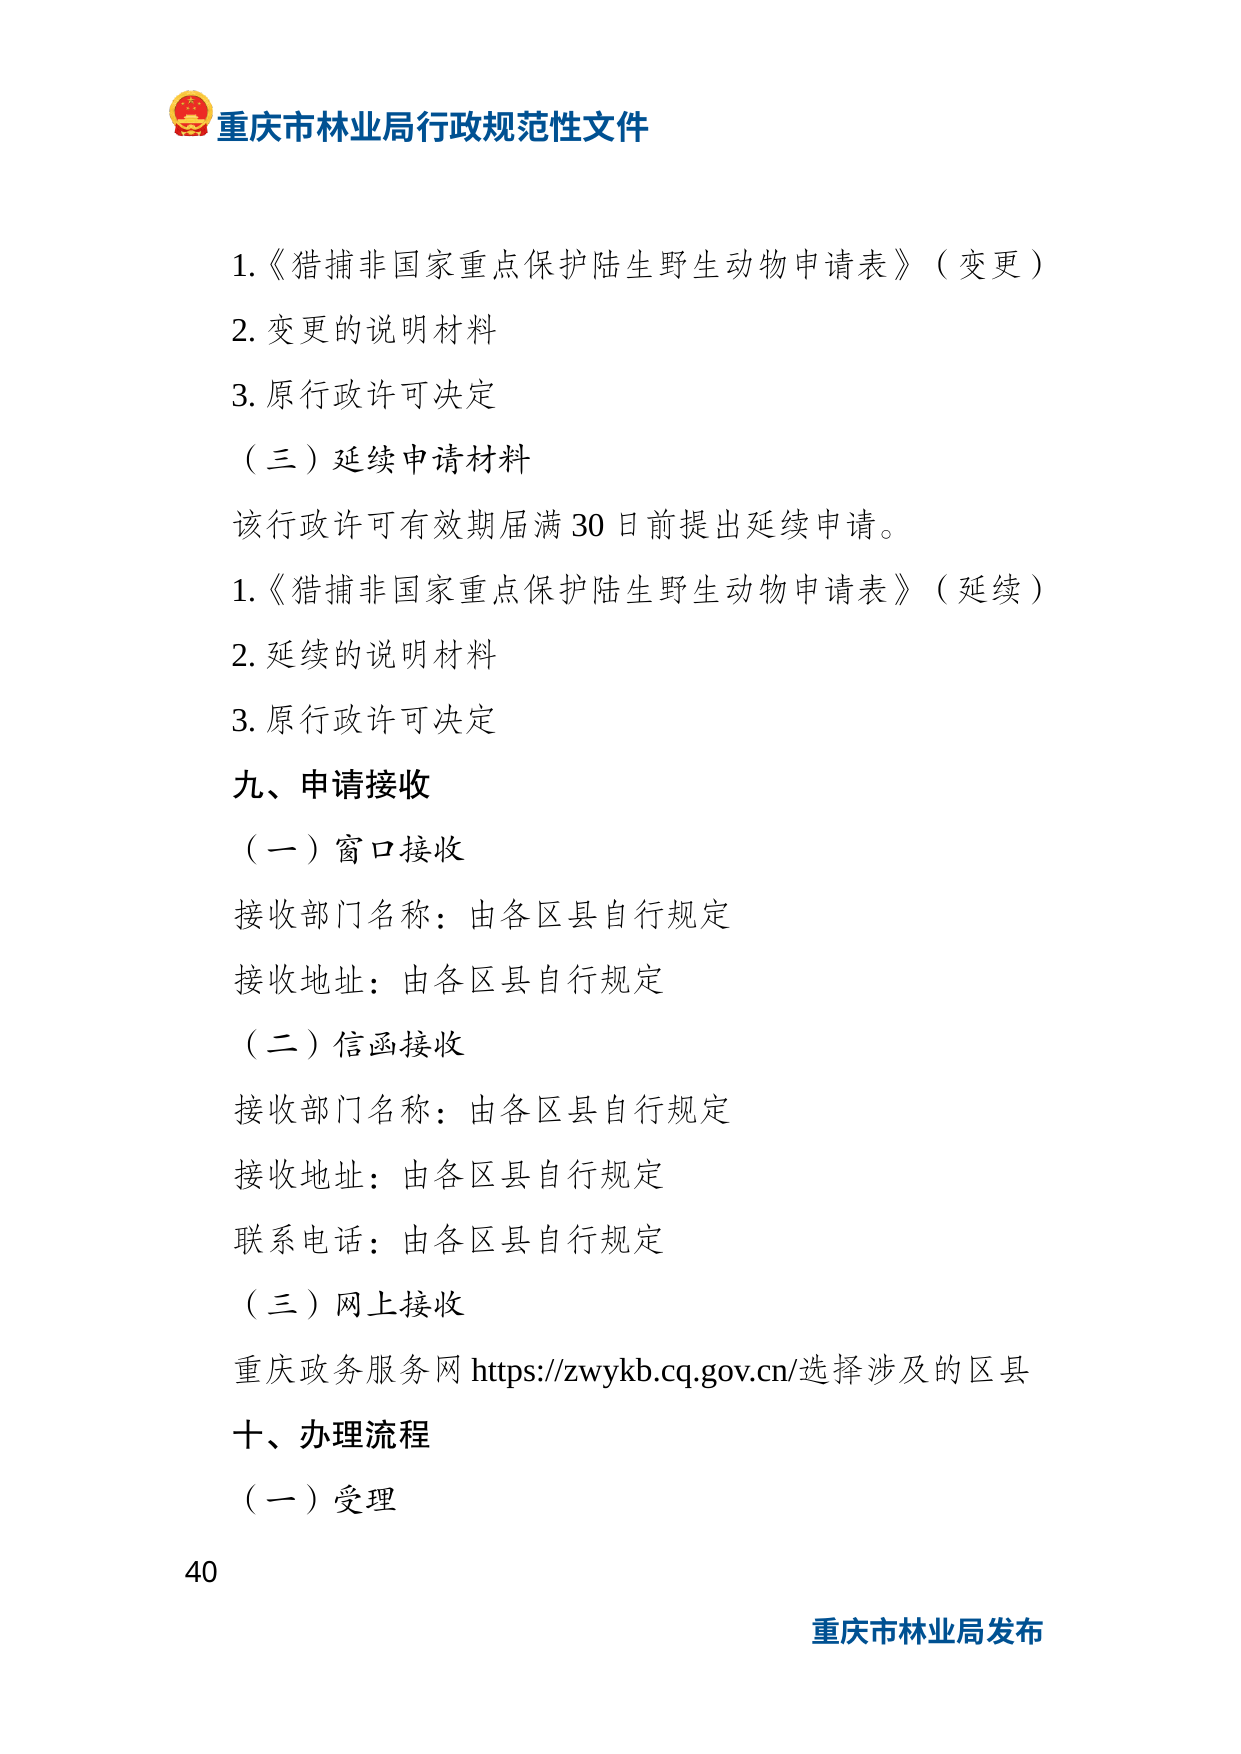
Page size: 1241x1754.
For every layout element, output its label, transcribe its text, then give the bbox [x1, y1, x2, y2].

text 联系电话：由各区县自行规定 [165, 1208, 1087, 1273]
text （一）窗口接收 [165, 818, 1087, 883]
text 重庆政务服务网https://zwykb.cq.gov.cn/选择涉及的区县 [165, 1338, 1087, 1403]
text 接收部门名称：由各区县自行规定 [165, 883, 1087, 948]
text 十、办理流程 [165, 1403, 1087, 1468]
text （二）信函接收 [165, 1013, 1087, 1078]
text 3. 原行政许可决定 [165, 363, 1087, 428]
text 1.《猎捕非国家重点保护陆生野生动物申请表》（延续） [165, 558, 1087, 623]
text 接收地址：由各区县自行规定 [165, 1143, 1087, 1208]
text 接收部门名称：由各区县自行规定 [165, 1078, 1087, 1143]
text 九、申请接收 [165, 753, 1087, 818]
text （三）延续申请材料 [165, 428, 1087, 493]
text 2. 变更的说明材料 [165, 298, 1087, 363]
text 接收地址：由各区县自行规定 [165, 948, 1087, 1013]
text 1.《猎捕非国家重点保护陆生野生动物申请表》（变更） [165, 233, 1087, 298]
text 3. 原行政许可决定 [165, 688, 1087, 753]
text 2. 延续的说明材料 [165, 623, 1087, 688]
text （三）网上接收 [165, 1273, 1087, 1338]
text （一）受理 [165, 1468, 1087, 1533]
picture [165, 88, 217, 140]
text 该行政许可有效期届满30日前提出延续申请。 [165, 493, 1087, 558]
